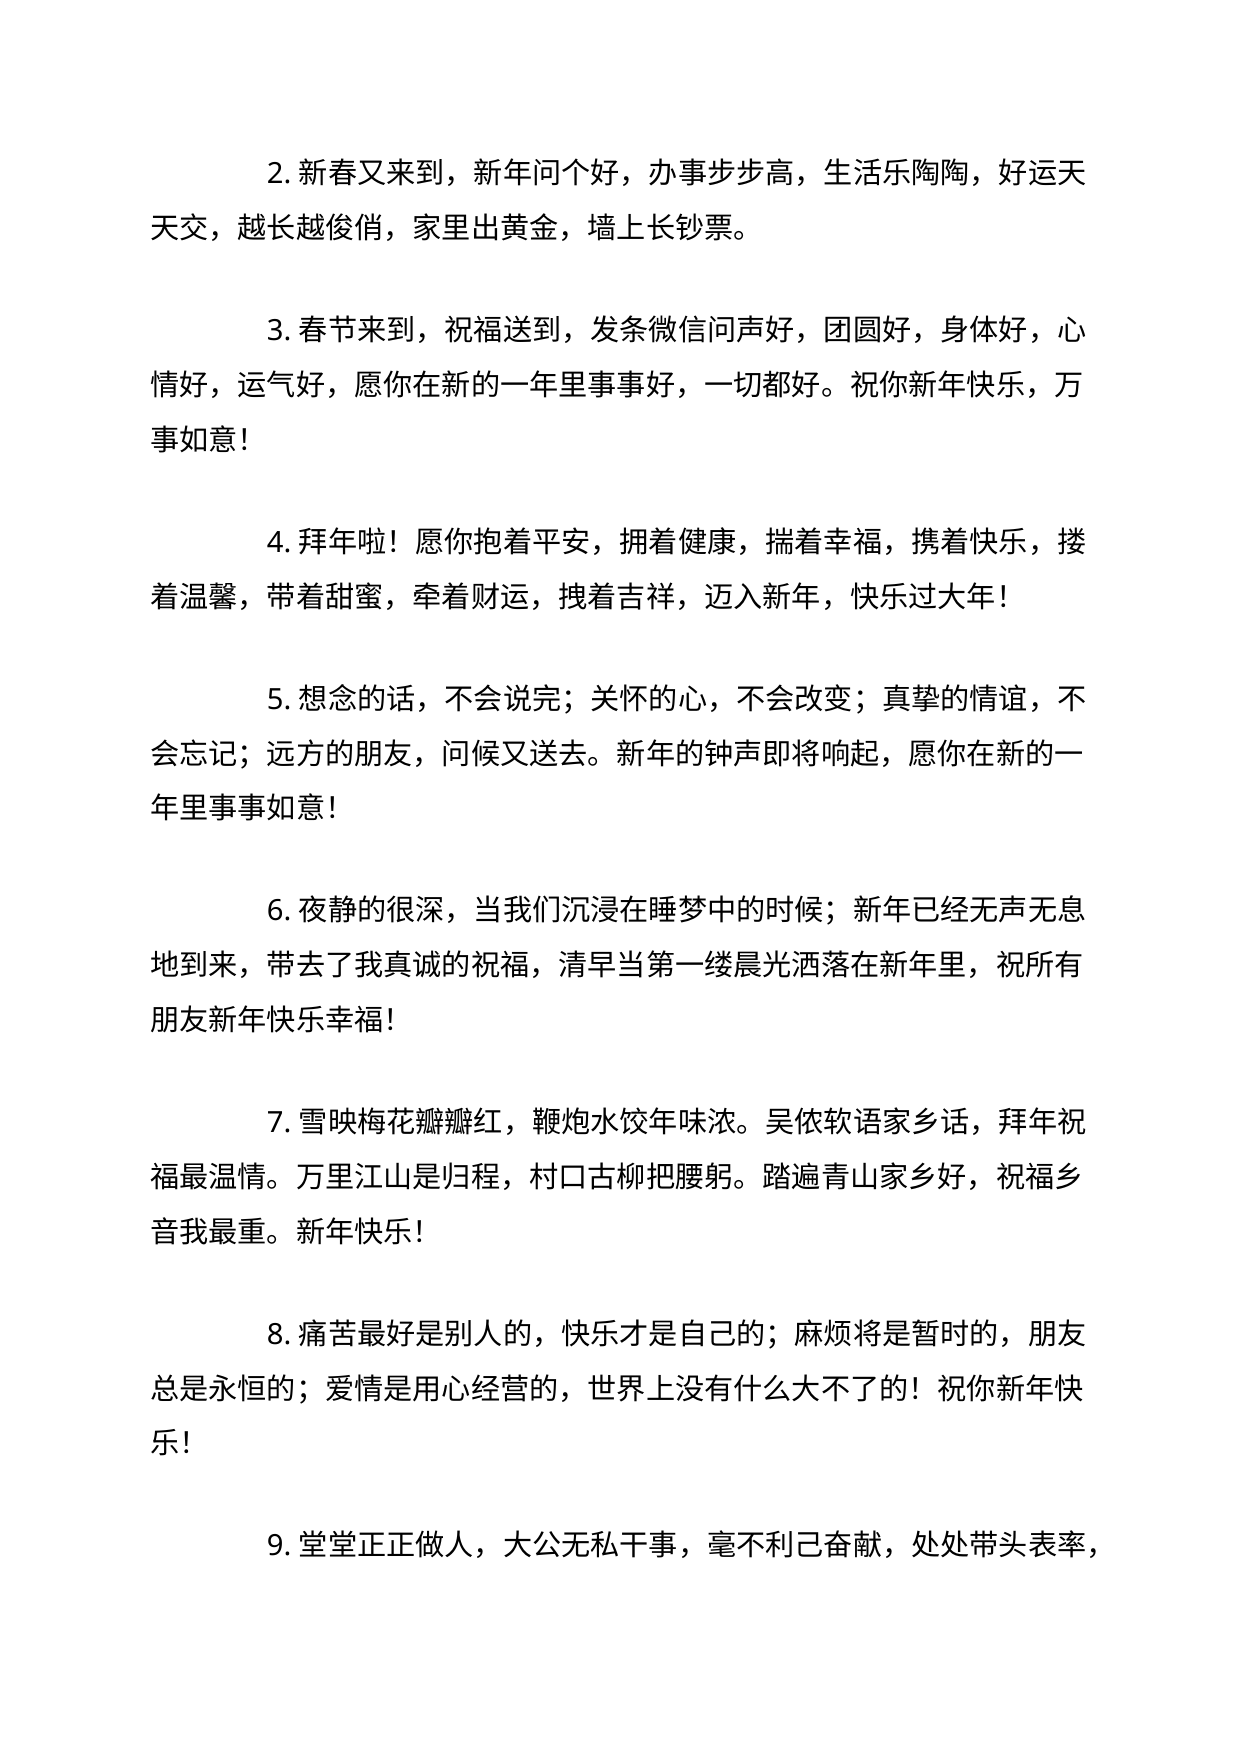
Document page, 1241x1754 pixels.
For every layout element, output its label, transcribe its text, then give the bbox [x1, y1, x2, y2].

text 8. 痛苦最好是别人的，快乐才是自己的；麻烦将是暂时的，朋友总是永恒的；爱情是用心经营的，世界上没有什么大不了的！祝你新年快乐！ [150, 1310, 1090, 1462]
text 3. 春节来到，祝福送到，发条微信问声好，团圆好，身体好，心情好，运气好，愿你在新的一年里事事好，一切都好。祝你新年快乐，万事如意！ [150, 307, 1090, 459]
text 7. 雪映梅花瓣瓣红，鞭炮水饺年味浓。吴侬软语家乡话，拜年祝福最温情。万里江山是归程，村口古柳把腰躬。踏遍青山家乡好，祝福乡音我最重。新年快乐！ [150, 1098, 1090, 1251]
text 5. 想念的话，不会说完；关怀的心，不会改变；真挚的情谊，不会忘记；远方的朋友，问候又送去。新年的钟声即将响起，愿你在新的一年里事事如意！ [150, 675, 1090, 827]
text 4. 拜年啦！愿你抱着平安，拥着健康，揣着幸福，携着快乐，搂着温馨，带着甜蜜，牵着财运，拽着吉祥，迈入新年，快乐过大年！ [150, 518, 1090, 616]
text 2. 新春又来到，新年问个好，办事步步高，生活乐陶陶，好运天天交，越长越俊俏，家里出黄金，墙上长钞票。 [150, 150, 1090, 247]
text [150, 1522, 1090, 1564]
text 6. 夜静的很深，当我们沉浸在睡梦中的时候；新年已经无声无息地到来，带去了我真诚的祝福，清早当第一缕晨光洒落在新年里，祝所有朋友新年快乐幸福！ [150, 887, 1090, 1039]
